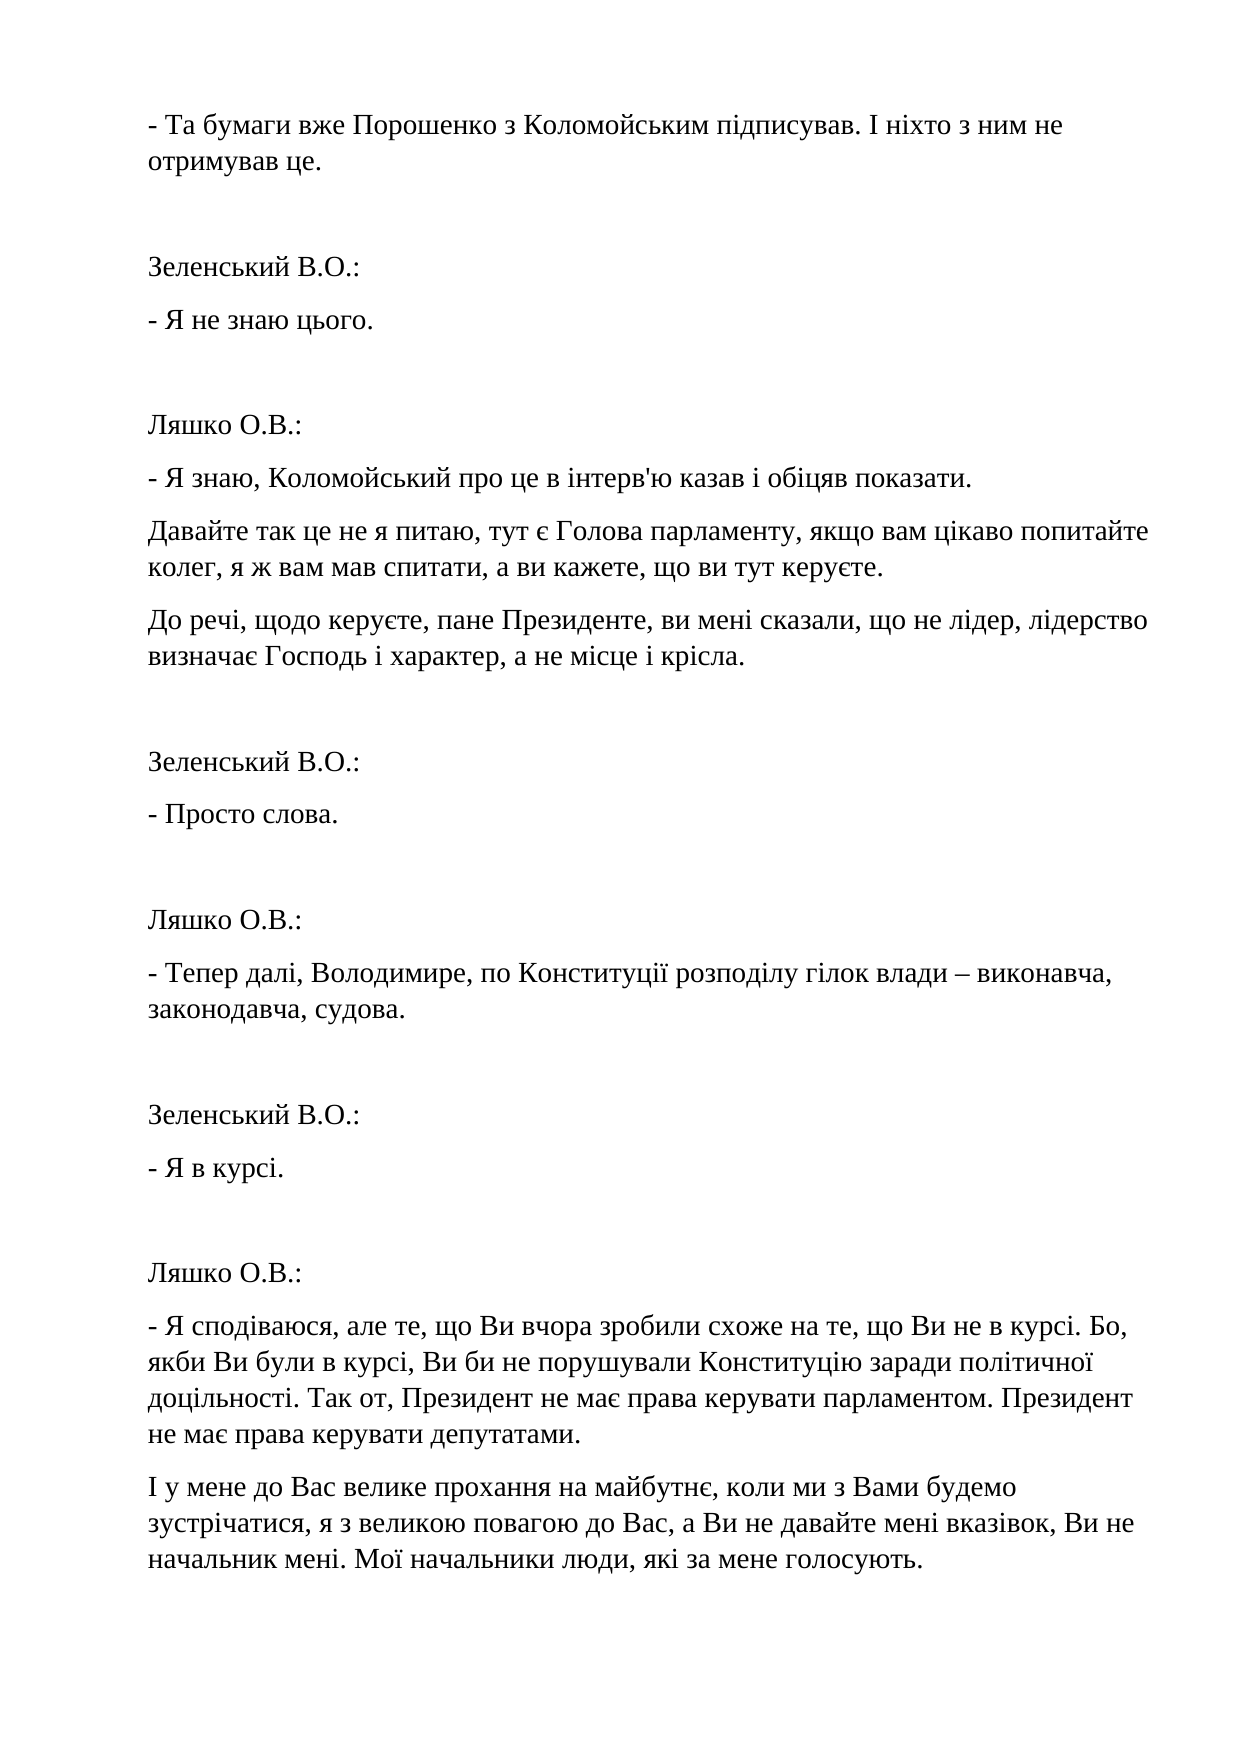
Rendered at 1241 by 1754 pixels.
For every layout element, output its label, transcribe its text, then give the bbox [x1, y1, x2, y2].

text Давайте так це не я питаю, тут є Голова парламенту, якщо вам цікаво попитайте колег, я ж вам мав спитати, а ви кажете, що ви тут керуєте. [148, 513, 1152, 583]
text - Я не знаю цього. [148, 302, 1152, 335]
text Ляшко О.В.: [148, 407, 1152, 441]
text Зеленський В.О.: [148, 1097, 1152, 1130]
text - Та бумаги вже Порошенко з Коломойським підписував. І ніхто з ним не отримував це. [148, 107, 1152, 177]
text До речі, щодо керуєте, пане Президенте, ви мені сказали, що не лідер, лідерство визначає Господь і характер, а не місце і крісла. [148, 602, 1152, 672]
text Ляшко О.В.: [148, 1255, 1152, 1289]
text І у мене до Вас велике прохання на майбутнє, коли ми з Вами будемо зустрічатися, я з великою повагою до Вас, а Ви не давайте мені вказівок, Ви не начальник мені. Мої начальники люди, які за мене голосують. [148, 1469, 1152, 1575]
text Зеленський В.О.: [148, 744, 1152, 777]
text - Я в курсі. [148, 1150, 1152, 1183]
text Ляшко О.В.: [148, 902, 1152, 936]
text - Тепер далі, Володимире, по Конституції розподілу гілок влади – виконавча, законодавча, судова. [148, 955, 1152, 1025]
text - Я сподіваюся, але те, що Ви вчора зробили схоже на те, що Ви не в курсі. Бо, якби Ви були в курсі, Ви би не порушували Конституцію заради політичної доцільності. Так от, Президент не має права керувати парламентом. Президент не має права керувати депутатами. [148, 1308, 1152, 1450]
text Зеленський В.О.: [148, 249, 1152, 283]
text - Просто слова. [148, 797, 1152, 830]
text - Я знаю, Коломойський про це в інтерв'ю казав і обіцяв показати. [148, 460, 1152, 494]
